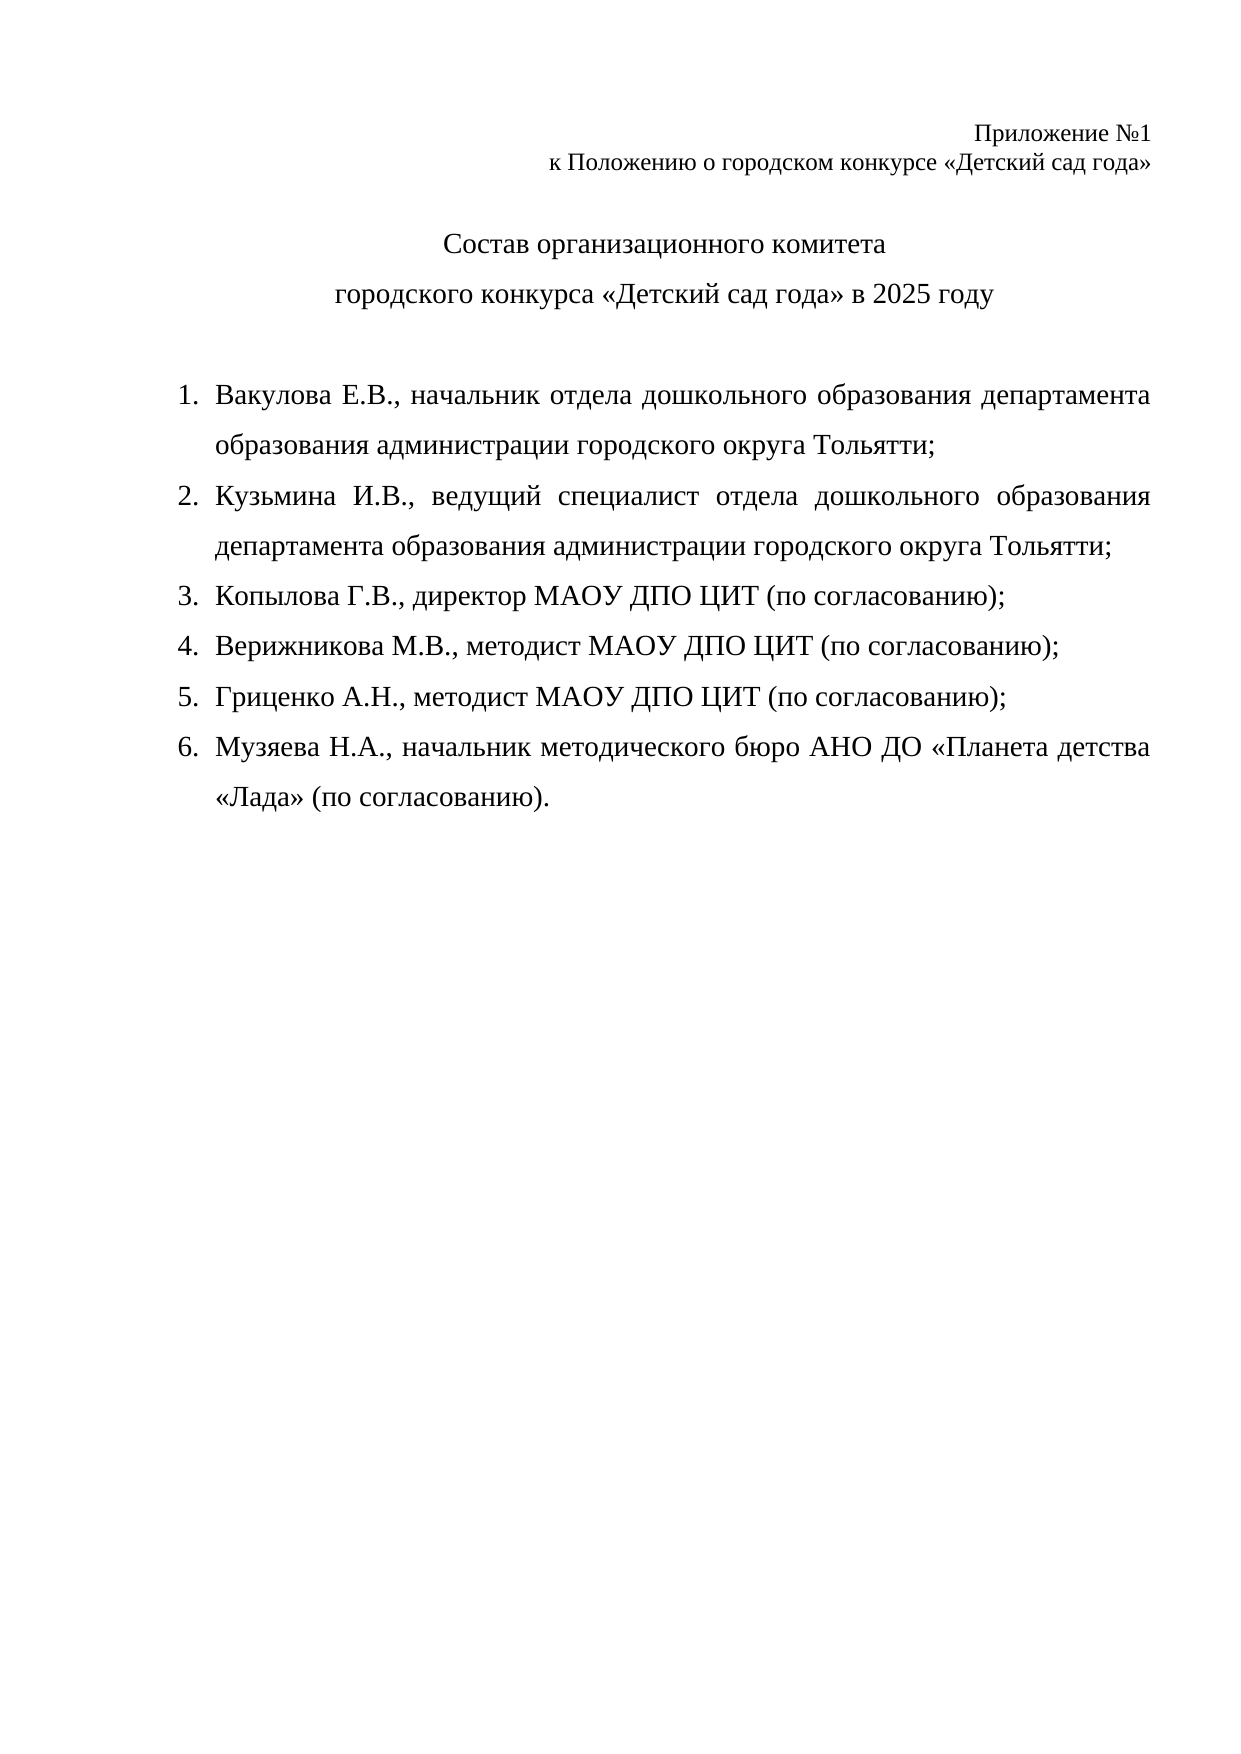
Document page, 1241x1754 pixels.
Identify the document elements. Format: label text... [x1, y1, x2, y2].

list Верижникова М.В., методист МАОУ ДПО ЦИТ (по согласованию); [177, 628, 1152, 662]
text городского конкурса «Детский сад года» в 2025 году [177, 276, 1152, 310]
list Вакулова Е.В., начальник отдела дошкольного образования департамента образования администрации городского округа Тольятти; [177, 377, 1152, 461]
text Приложение №1 [177, 118, 1152, 147]
text к Положению о городском конкурсе «Детский сад года» [177, 147, 1152, 176]
list Гриценко А.Н., методист МАОУ ДПО ЦИТ (по согласованию); [177, 679, 1152, 712]
list Копылова Г.В., директор МАОУ ДПО ЦИТ (по согласованию); [177, 578, 1152, 612]
list Кузьмина И.В., ведущий специалист отдела дошкольного образования департамента образования администрации городского округа Тольятти; [177, 478, 1152, 561]
list Музяева Н.А., начальник методического бюро АНО ДО «Планета детства «Лада» (по согласованию). [177, 729, 1152, 813]
text Состав организационного комитета [177, 226, 1152, 259]
